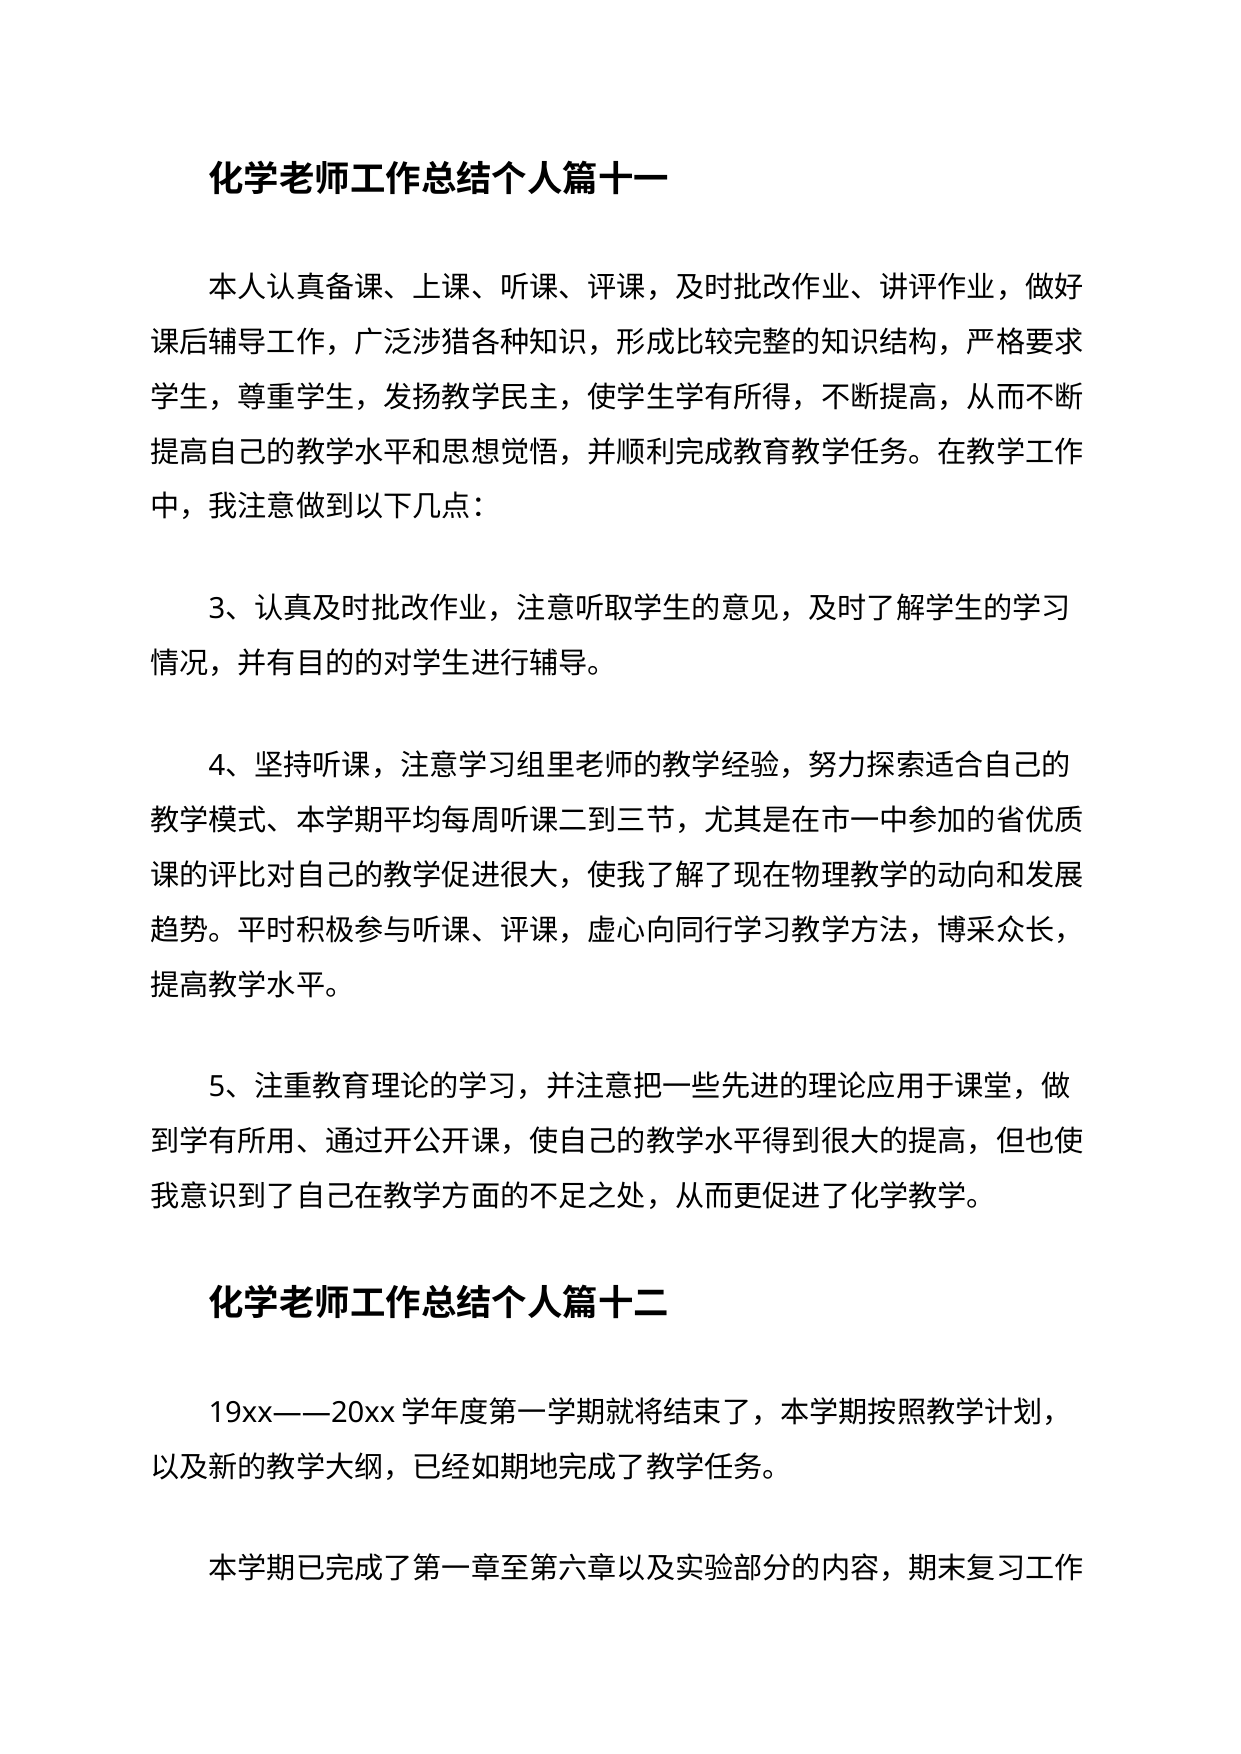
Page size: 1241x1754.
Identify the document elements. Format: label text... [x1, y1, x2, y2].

text 4、坚持听课，注意学习组里老师的教学经验，努力探索适合自己的教学模式、本学期平均每周听课二到三节，尤其是在市一中参加的省优质课的评比对自己的教学促进很大，使我了解了现在物理教学的动向和发展趋势。平时积极参与听课、评课，虚心向同行学习教学方法，博采众长，提高教学水平。 [150, 742, 1090, 1003]
text 化学老师工作总结个人篇十一 [150, 150, 1090, 201]
text 本人认真备课、上课、听课、评课，及时批改作业、讲评作业，做好课后辅导工作，广泛涉猎各种知识，形成比较完整的知识结构，严格要求学生，尊重学生，发扬教学民主，使学生学有所得，不断提高，从而不断提高自己的教学水平和思想觉悟，并顺利完成教育教学任务。在教学工作中，我注意做到以下几点： [150, 263, 1090, 525]
text 3、认真及时批改作业，注意听取学生的意见，及时了解学生的学习情况，并有目的的对学生进行辅导。 [150, 585, 1090, 682]
text 5、注重教育理论的学习，并注意把一些先进的理论应用于课堂，做到学有所用、通过开公开课，使自己的教学水平得到很大的提高，但也使我意识到了自己在教学方面的不足之处，从而更促进了化学教学。 [150, 1063, 1090, 1215]
text 化学老师工作总结个人篇十二 [150, 1275, 1090, 1326]
text 19xx——20xx学年度第一学期就将结束了，本学期按照教学计划，以及新的教学大纲，已经如期地完成了教学任务。 [150, 1388, 1090, 1485]
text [150, 1545, 1090, 1587]
